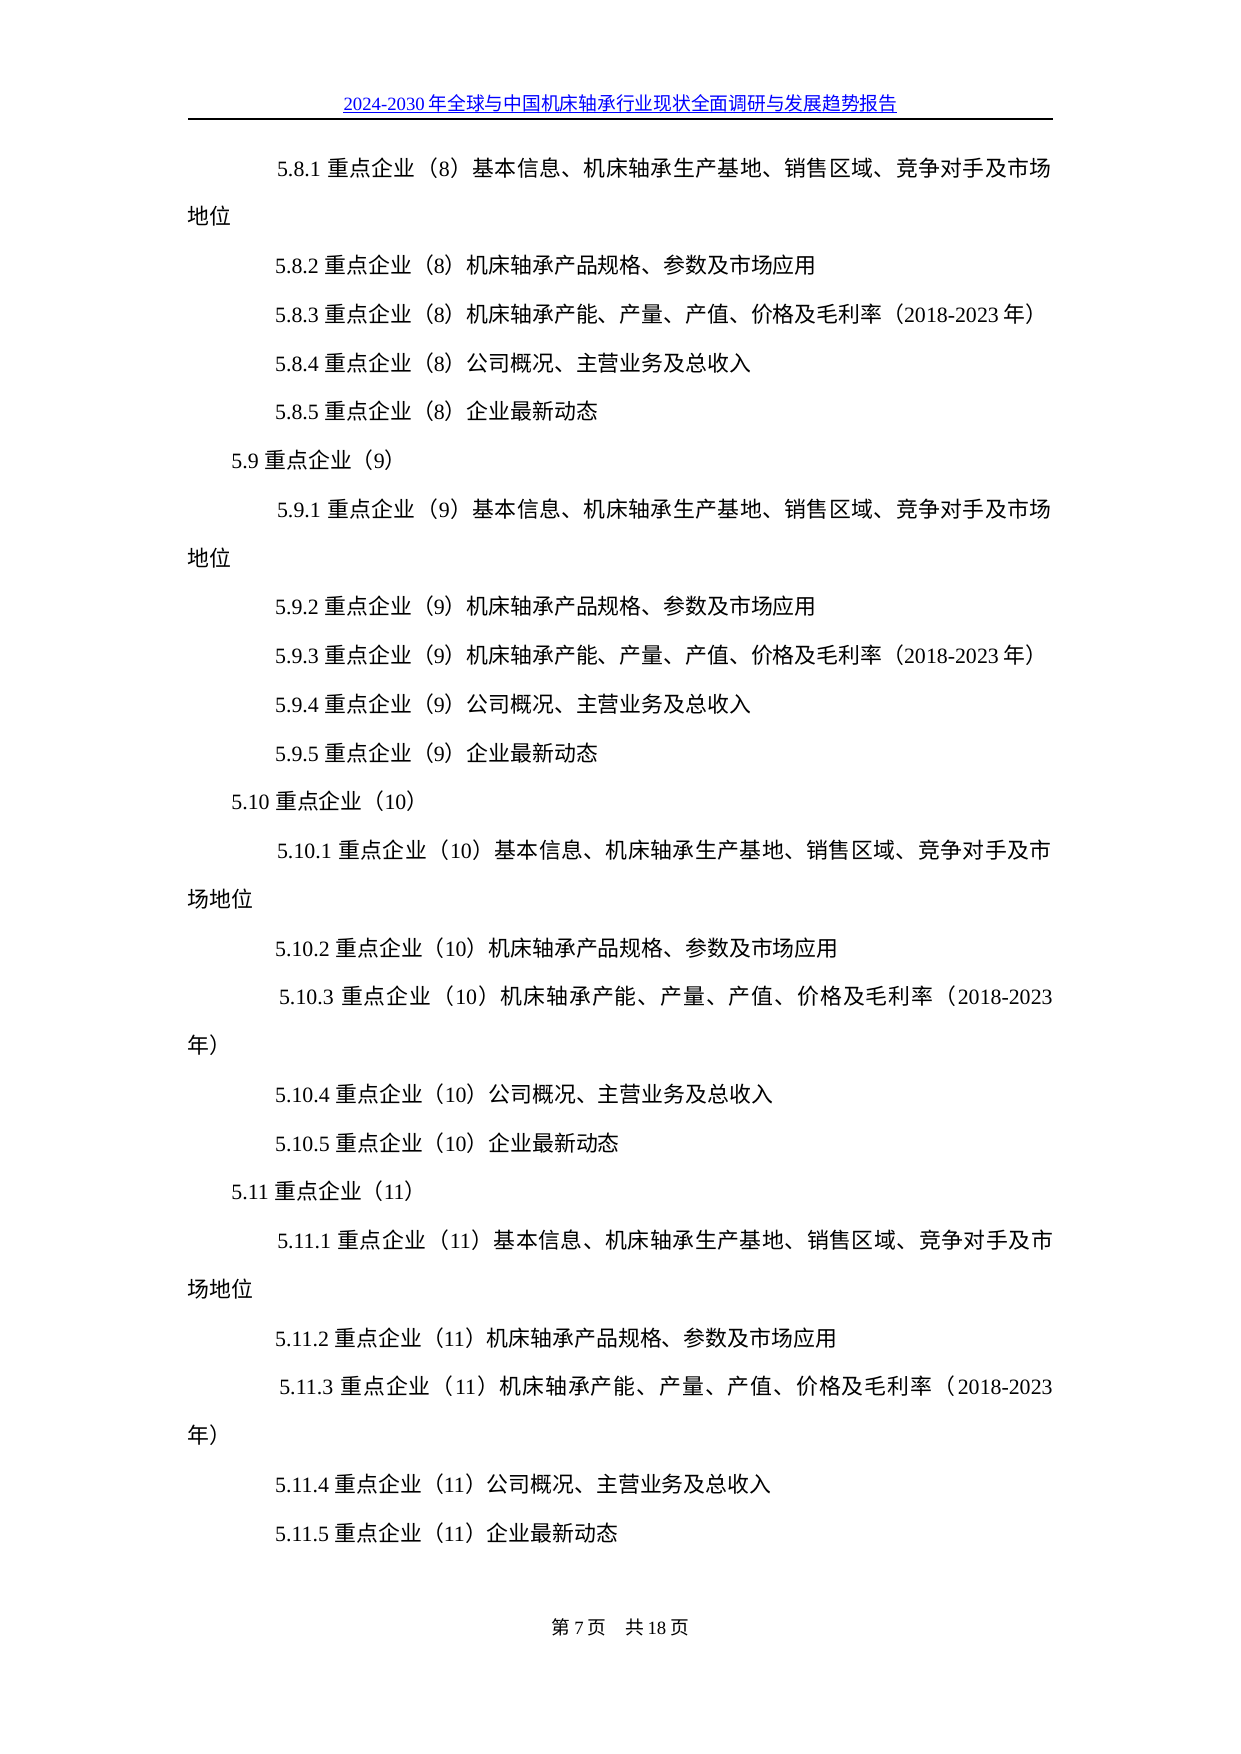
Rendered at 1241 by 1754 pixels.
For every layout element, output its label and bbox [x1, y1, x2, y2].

text [187, 150, 1053, 1548]
